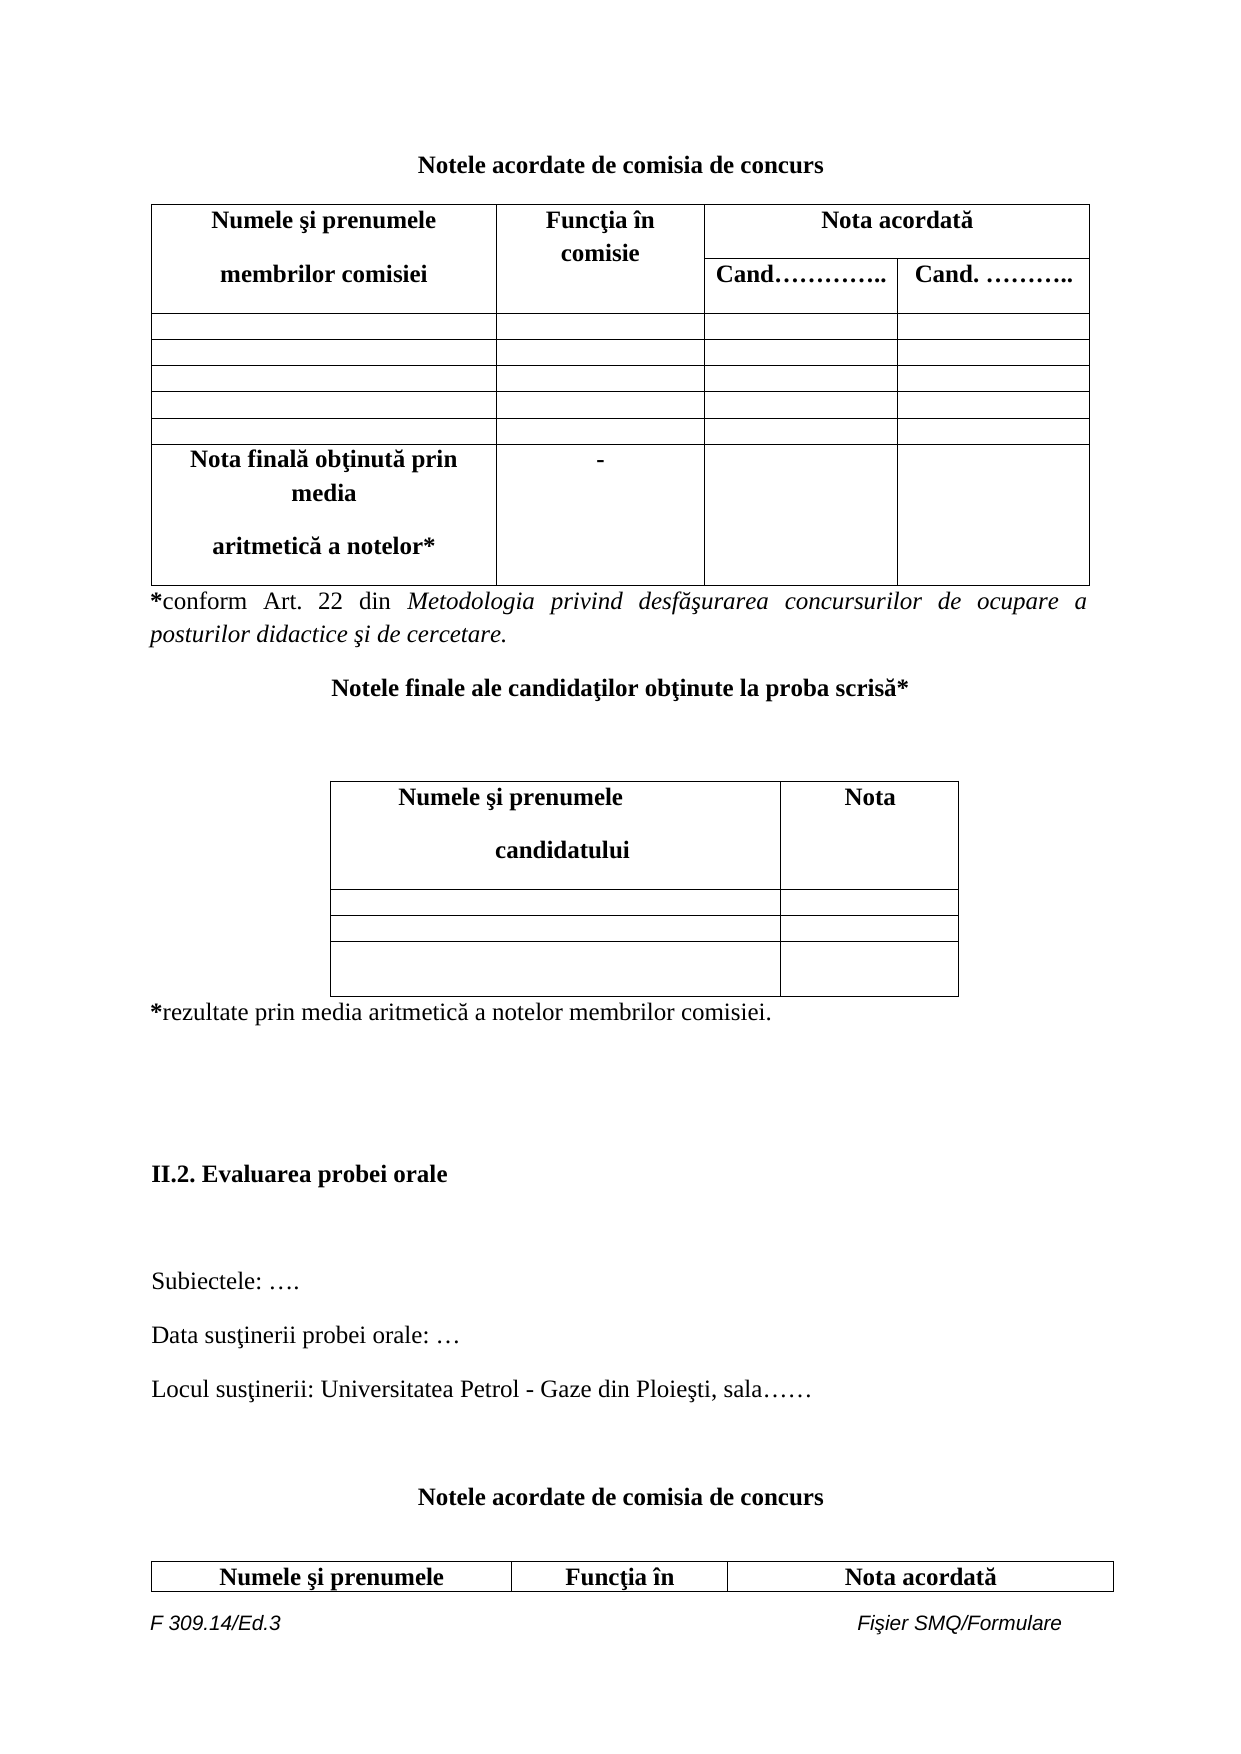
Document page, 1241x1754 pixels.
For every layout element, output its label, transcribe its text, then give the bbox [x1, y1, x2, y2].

table_cell [152, 392, 496, 417]
table_cell [152, 419, 496, 443]
text II.2. Evaluarea probei orale [151, 1159, 1090, 1187]
table_cell [497, 392, 704, 417]
table_cell [331, 916, 780, 941]
table_cell [705, 445, 897, 585]
table_cell - [497, 445, 704, 585]
table_cell [497, 419, 704, 443]
table_cell [781, 916, 958, 941]
text Notele finale ale candidaţilor obţinute la proba scrisă* [150, 673, 1090, 702]
table_cell [898, 419, 1089, 443]
table_cell Cand………….. [705, 259, 897, 313]
table_header Numele şi prenumele membrilor comisiei [152, 205, 496, 313]
table_header Numele şi prenumele candidatului [331, 782, 780, 889]
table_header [152, 1562, 511, 1591]
table_cell [898, 366, 1089, 391]
table_cell [705, 314, 897, 339]
table_header Nota acordată [728, 1562, 1113, 1591]
table_cell [152, 314, 496, 339]
table_cell [705, 419, 897, 443]
table_cell [152, 366, 496, 391]
text *conform Art. 22 din Metodologia privind desfăşurarea concursurilor de ocupare a posturilor didactice şi de cercetare. [150, 586, 1090, 648]
text *rezultate prin media aritmetică a notelor membrilor comisiei. [150, 997, 1090, 1026]
table_cell [898, 392, 1089, 417]
table_header Nota acordată [705, 205, 1089, 258]
text Subiectele: …. [151, 1266, 1090, 1295]
table_cell [497, 314, 704, 339]
text Notele acordate de comisia de concurs [151, 1482, 1090, 1511]
table_cell Nota finală obţinută prin media aritmetică a notelor* [152, 445, 496, 585]
table_cell [331, 942, 780, 996]
table_cell Cand. ……….. [898, 259, 1089, 313]
table_cell [898, 314, 1089, 339]
table_cell [497, 366, 704, 391]
table_cell [705, 340, 897, 365]
table_cell [898, 445, 1089, 585]
table_cell [898, 340, 1089, 365]
table_header Funcţia în comisie [497, 205, 704, 313]
table_cell [781, 890, 958, 915]
text Locul susţinerii: Universitatea Petrol - Gaze din Ploieşti, sala…… [151, 1374, 1090, 1403]
table_cell [705, 392, 897, 417]
table_cell [781, 942, 958, 996]
table_cell [152, 340, 496, 365]
table_cell [497, 340, 704, 365]
table_cell [331, 890, 780, 915]
table_header Funcţia în comisie [512, 1562, 727, 1591]
table_header Nota [781, 782, 958, 889]
table_cell [705, 366, 897, 391]
text Notele acordate de comisia de concurs [151, 150, 1090, 179]
text Data susţinerii probei orale: … [151, 1320, 1090, 1349]
